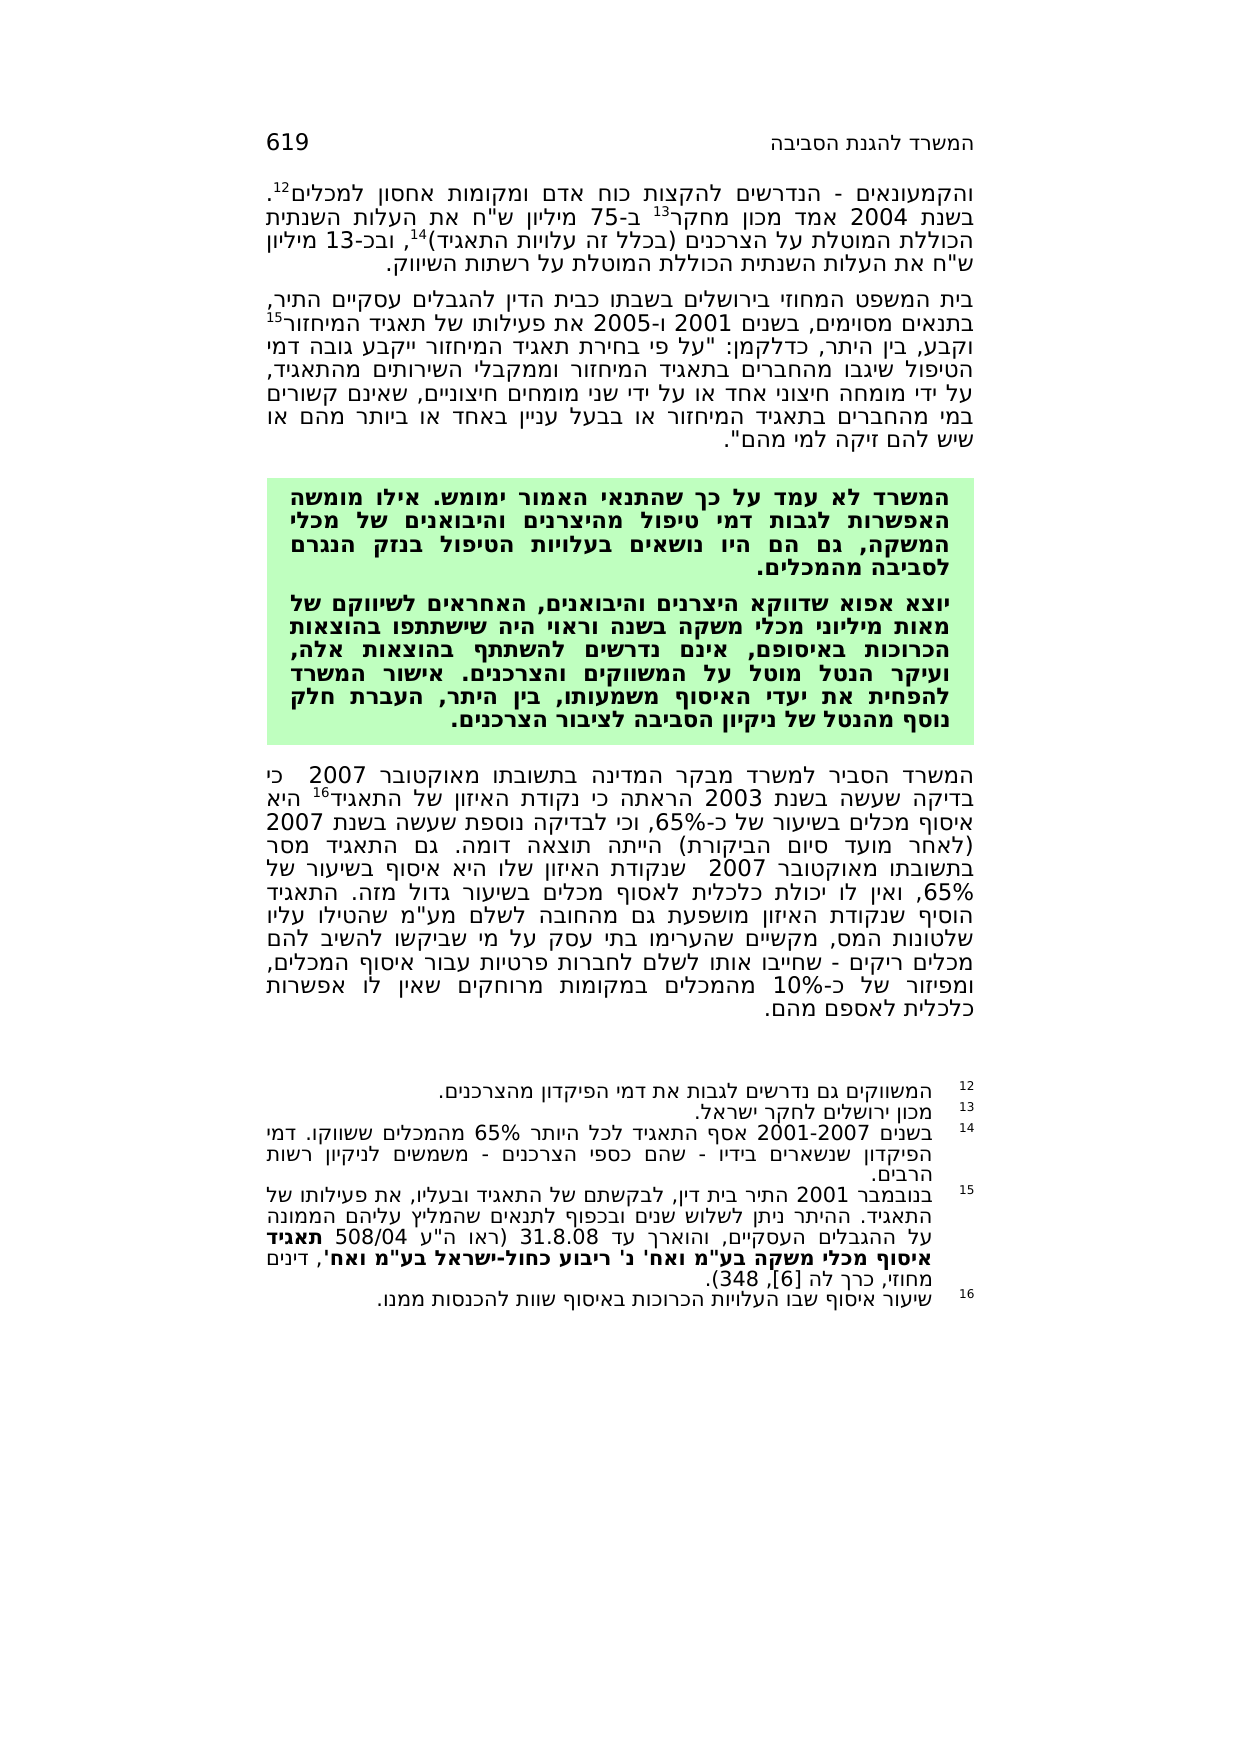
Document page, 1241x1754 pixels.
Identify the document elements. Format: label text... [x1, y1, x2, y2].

text המשרד הסביר למשרד מבקר המדינה בתשובתו מאוקטובר 2007 כי בדיקה שעשה בשנת 2003 הראתה כי נקודת האיזון של התאגיד היא איסוף מכלים בשיעור של כ-65%, וכי לבדיקה נוספת שעשה בשנת 2007 (לאחר מועד סיום הביקורת) הייתה תוצאה דומה. גם התאגיד מסר בתשובתו מאוקטובר 2007 שנקודת האיזון שלו היא איסוף בשיעור של 65%, ואין לו יכולת כלכלית לאסוף מכלים בשיעור גדול מזה. התאגיד הוסיף שנקודת האיזון מושפעת גם מהחובה לשלם מע"מ שהטילו עליו שלטונות המס, מקשיים שהערימו בתי עסק על מי שביקשו להשיב להם מכלים ריקים - שחייבו אותו לשלם לחברות פרטיות עבור איסוף המכלים, ומפיזור של כ-10% מהמכלים במקומות מרוחקים שאין לו אפשרות כלכלית לאספם מהם. [266, 765, 974, 1021]
text המשרד לא עמד על כך שהתנאי האמור ימומש. אילו מומשה האפשרות לגבות דמי טיפול מהיצרנים והיבואנים של מכלי המשקה, גם הם היו נושאים בעלויות הטיפול בנזק הנגרם לסביבה מהמכלים. [267, 478, 974, 580]
text בית המשפט המחוזי בירושלים בשבתו כבית הדין להגבלים עסקיים התיר, בתנאים מסוימים, בשנים 2001 ו-2005 את פעילותו של תאגיד המיחזור וקבע, בין היתר, כדלקמן: "על פי בחירת תאגיד המיחזור ייקבע גובה דמי הטיפול שיגבו מהחברים בתאגיד המיחזור וממקבלי השירותים מהתאגיד, על ידי מומחה חיצוני אחד או על ידי שני מומחים חיצוניים, שאינם קשורים במי מהחברים בתאגיד המיחזור או בבעל עניין באחד או ביותר מהם או שיש להם זיקה למי מהם". [266, 289, 974, 452]
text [266, 183, 974, 276]
text יוצא אפוא שדווקא היצרנים והיבואנים, האחראים לשיווקם של מאות מיליוני מכלי משקה בשנה וראוי היה שישתתפו בהוצאות הכרוכות באיסופם, אינם נדרשים להשתתף בהוצאות אלה, ועיקר הנטל מוטל על המשווקים והצרכנים. אישור המשרד להפחית את יעדי האיסוף משמעותו, בין היתר, העברת חלק נוסף מהנטל של ניקיון הסביבה לציבור הצרכנים. [267, 583, 974, 745]
